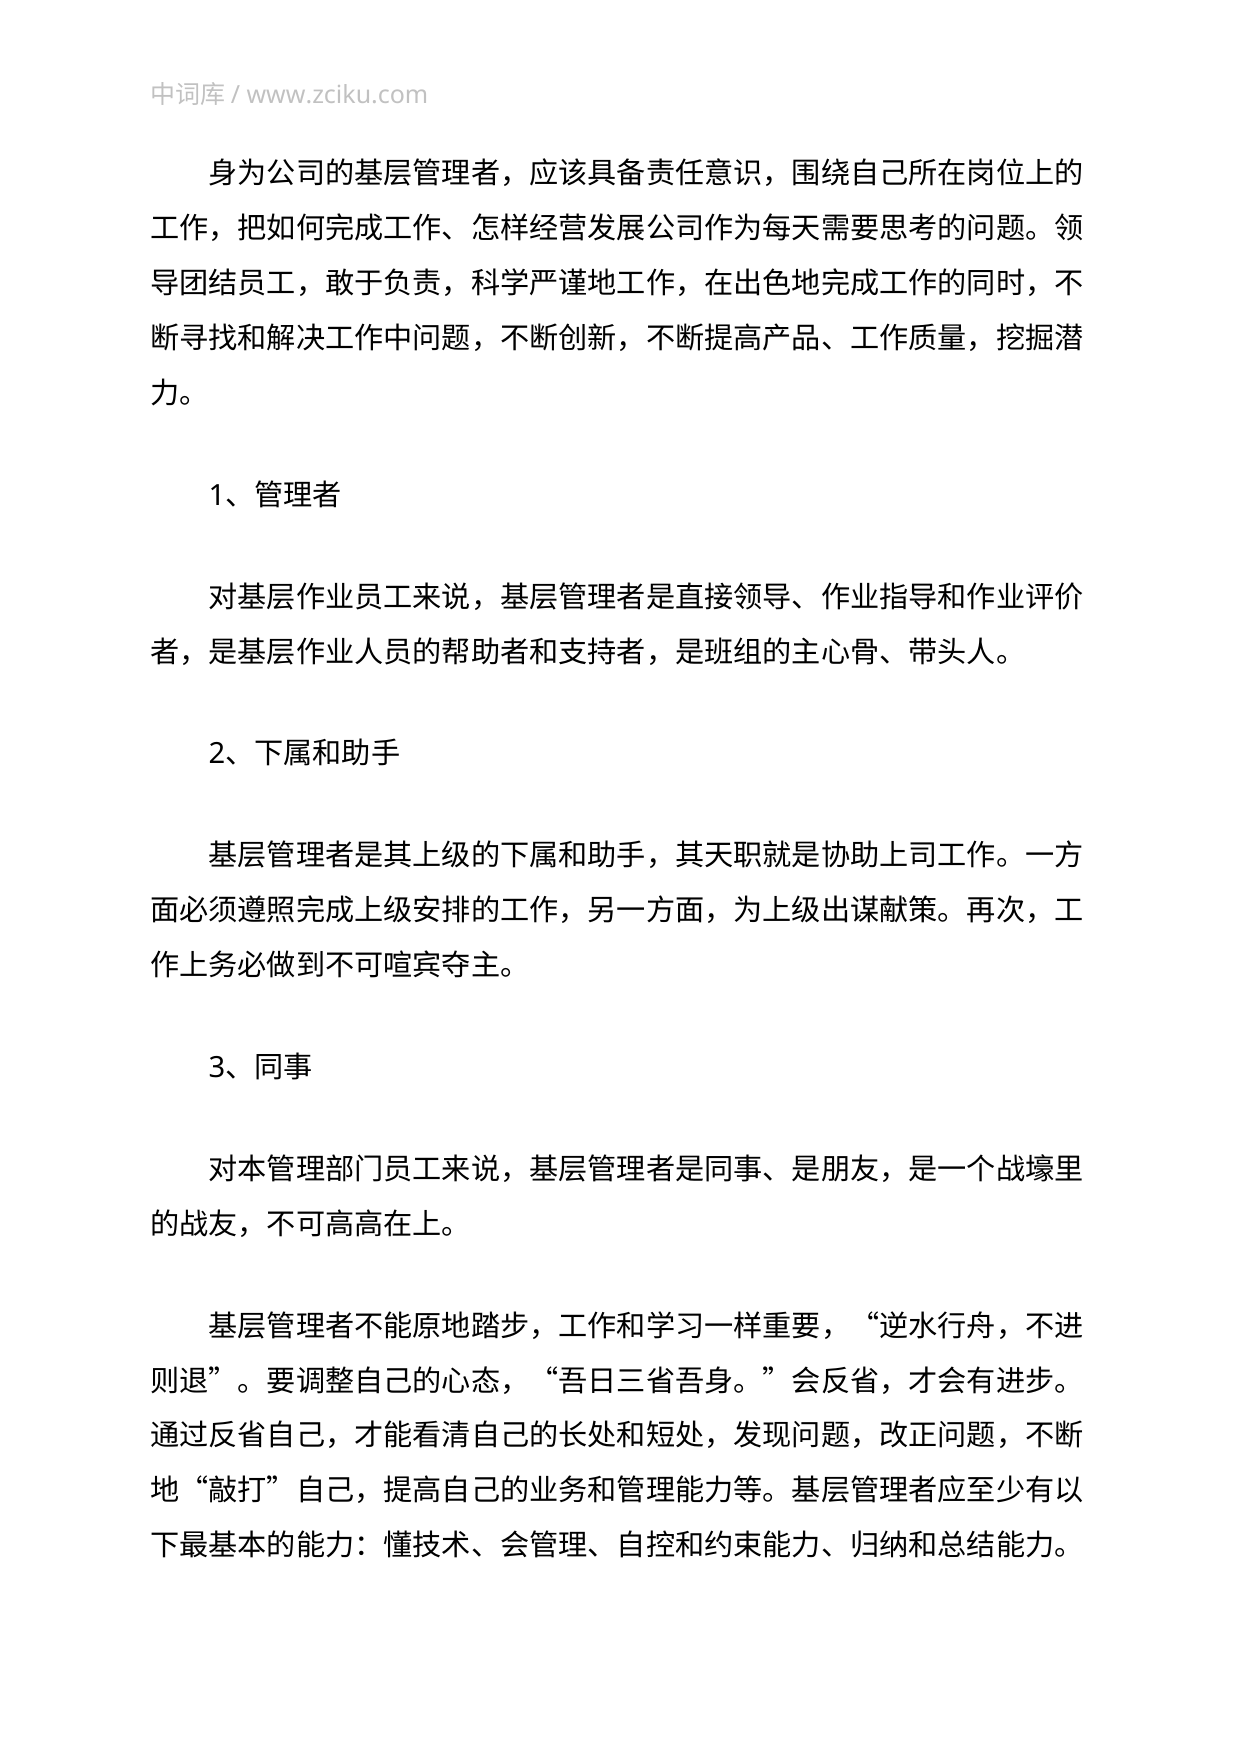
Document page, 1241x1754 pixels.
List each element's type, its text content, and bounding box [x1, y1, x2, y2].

text 基层管理者是其上级的下属和助手，其天职就是协助上司工作。一方面必须遵照完成上级安排的工作，另一方面，为上级出谋献策。再次，工作上务必做到不可喧宾夺主。 [150, 832, 1090, 984]
text 基层管理者不能原地踏步，工作和学习一样重要，“逆水行舟，不进则退”。要调整自己的心态，“吾日三省吾身。”会反省，才会有进步。通过反省自己，才能看清自己的长处和短处，发现问题，改正问题，不断地“敲打”自己，提高自己的业务和管理能力等。基层管理者应至少有以下最基本的能力：懂技术、会管理、自控和约束能力、归纳和总结能力。 [150, 1302, 1090, 1564]
text 对本管理部门员工来说，基层管理者是同事、是朋友，是一个战壕里的战友，不可高高在上。 [150, 1146, 1090, 1243]
text 2、下属和助手 [150, 730, 1090, 772]
text 身为公司的基层管理者，应该具备责任意识，围绕自己所在岗位上的工作，把如何完成工作、怎样经营发展公司作为每天需要思考的问题。领导团结员工，敢于负责，科学严谨地工作，在出色地完成工作的同时，不断寻找和解决工作中问题，不断创新，不断提高产品、工作质量，挖掘潜力。 [150, 150, 1090, 412]
text 3、同事 [150, 1043, 1090, 1086]
text 对基层作业员工来说，基层管理者是直接领导、作业指导和作业评价者，是基层作业人员的帮助者和支持者，是班组的主心骨、带头人。 [150, 573, 1090, 671]
text 1、管理者 [150, 471, 1090, 514]
